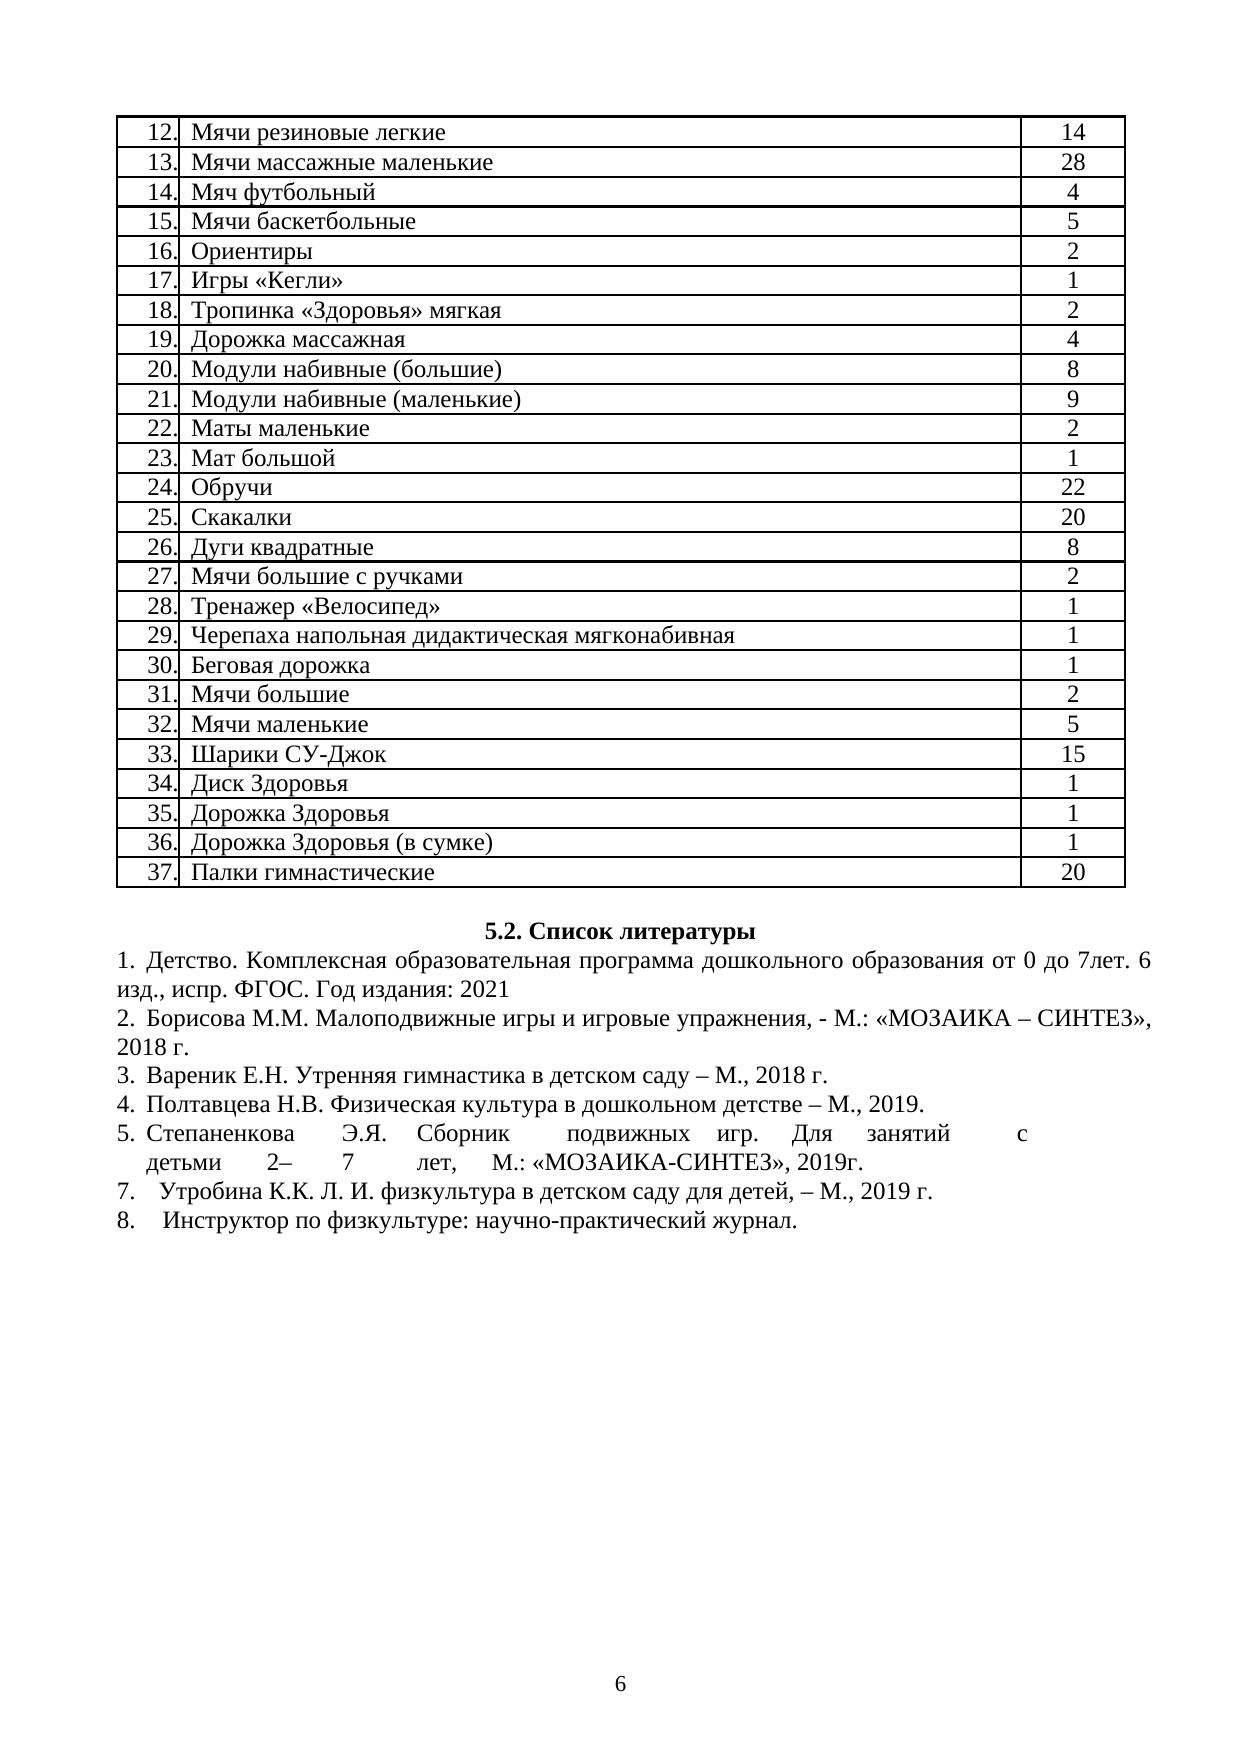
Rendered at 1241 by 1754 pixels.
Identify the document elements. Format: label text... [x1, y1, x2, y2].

table_cell Черепаха напольная дидактическая мягконабивная [180, 622, 1020, 649]
table_cell 1 [1022, 799, 1124, 827]
table_cell 36. [118, 829, 178, 856]
table_cell 31. [118, 681, 178, 708]
table_cell 30. [118, 651, 178, 679]
table_cell 15 [1022, 740, 1124, 767]
table_cell 22. [118, 415, 178, 442]
table_cell 1 [1022, 770, 1124, 797]
table_cell 37. [118, 858, 178, 886]
table_cell 9 [1022, 385, 1124, 412]
table_cell 35. [118, 799, 178, 827]
table_cell 2 [1022, 237, 1124, 264]
table_cell 28 [1022, 148, 1124, 176]
table_cell 20 [1022, 858, 1124, 886]
table_cell 2 [1022, 296, 1124, 324]
table_cell 5 [1022, 208, 1124, 235]
table_cell 23. [118, 444, 178, 472]
table_cell 24. [118, 474, 178, 501]
table_cell 33. [118, 740, 178, 767]
table_cell 34. [118, 770, 178, 797]
table_cell Ориентиры [180, 237, 1020, 264]
table_cell Дорожка Здоровья [180, 799, 1020, 827]
table_cell Обручи [180, 474, 1020, 501]
table_cell 1 [1022, 622, 1124, 649]
list Борисова М.М. Малоподвижные игры и игровые упражнения, - М.: «МОЗАИКА – СИНТЕЗ», 2018 г. [117, 1003, 1153, 1061]
table_cell 13. [118, 148, 178, 176]
table_cell 8 [1022, 533, 1124, 560]
table_cell 20 [1022, 503, 1124, 531]
table_cell 1 [1022, 651, 1124, 679]
table_cell 1 [1022, 267, 1124, 294]
table_cell 29. [118, 622, 178, 649]
table_cell Мячи массажные маленькие [180, 148, 1020, 176]
table_cell Маты маленькие [180, 415, 1020, 442]
table_cell 2 [1022, 415, 1124, 442]
table_cell Дуги квадратные [180, 533, 1020, 560]
table_cell Тропинка «Здоровья» мягкая [180, 296, 1020, 324]
table_cell Скакалки [180, 503, 1020, 531]
table_cell Мячи большие с ручками [180, 563, 1020, 590]
table_cell 1 [1022, 592, 1124, 619]
table_cell 4 [1022, 326, 1124, 353]
table_cell 18. [118, 296, 178, 324]
table_cell Диск Здоровья [180, 770, 1020, 797]
table_cell 19. [118, 326, 178, 353]
table_cell 20. [118, 355, 178, 383]
table_cell Тренажер «Велосипед» [180, 592, 1020, 619]
table_cell 4 [1022, 178, 1124, 205]
table_cell 28. [118, 592, 178, 619]
table_cell Мяч футбольный [180, 178, 1020, 205]
table_header 14 [1022, 118, 1124, 146]
table_cell 22 [1022, 474, 1124, 501]
table_cell 15. [118, 208, 178, 235]
table_cell 8 [1022, 355, 1124, 383]
list Детство. Комплексная образовательная программа дошкольного образования от 0 до 7лет. 6 изд., испр. ФГОС. Год издания: 2021 [117, 946, 1153, 1003]
table_cell 17. [118, 267, 178, 294]
list Утробина К.К. Л. И. физкультура в детском саду для детей, – М., 2019 г. [117, 1176, 1124, 1205]
table_cell Дорожка массажная [180, 326, 1020, 353]
list Полтавцева Н.В. Физическая культура в дошкольном детстве – М., 2019. [117, 1089, 1153, 1118]
table_cell 1 [1022, 829, 1124, 856]
table_cell 27. [118, 563, 178, 590]
table_cell Мячи большие [180, 681, 1020, 708]
table_cell Мат большой [180, 444, 1020, 472]
list Степаненкова Э.Я. Сборник подвижных игр. Для занятий с детьми 2– 7 лет, М.: «МОЗАИКА-СИНТЕЗ», 2019г. [117, 1118, 1153, 1176]
table_cell 26. [118, 533, 178, 560]
table_cell 32. [118, 710, 178, 738]
table_cell Игры «Кегли» [180, 267, 1020, 294]
table_cell Мячи баскетбольные [180, 208, 1020, 235]
table_header 12. [118, 118, 178, 146]
table_cell 16. [118, 237, 178, 264]
table_cell 2 [1022, 563, 1124, 590]
table_header Мячи резиновые легкие [180, 118, 1020, 146]
table_cell Модули набивные (маленькие) [180, 385, 1020, 412]
table_cell Мячи маленькие [180, 710, 1020, 738]
table_cell Шарики СУ-Джок [180, 740, 1020, 767]
table_cell 5 [1022, 710, 1124, 738]
table_cell Дорожка Здоровья (в сумке) [180, 829, 1020, 856]
table_cell 25. [118, 503, 178, 531]
list Вареник Е.Н. Утренняя гимнастика в детском саду – М., 2018 г. [117, 1061, 1153, 1089]
text 6 [117, 1671, 1124, 1697]
table_cell Беговая дорожка [180, 651, 1020, 679]
text 5.2. Список литературы [117, 916, 1124, 944]
table_cell 2 [1022, 681, 1124, 708]
list Инструктор по физкультуре: научно-практический журнал. [117, 1205, 1124, 1234]
table_cell Модули набивные (большие) [180, 355, 1020, 383]
table_cell 21. [118, 385, 178, 412]
table_cell 14. [118, 178, 178, 205]
table_cell 1 [1022, 444, 1124, 472]
table_cell Палки гимнастические [180, 858, 1020, 886]
